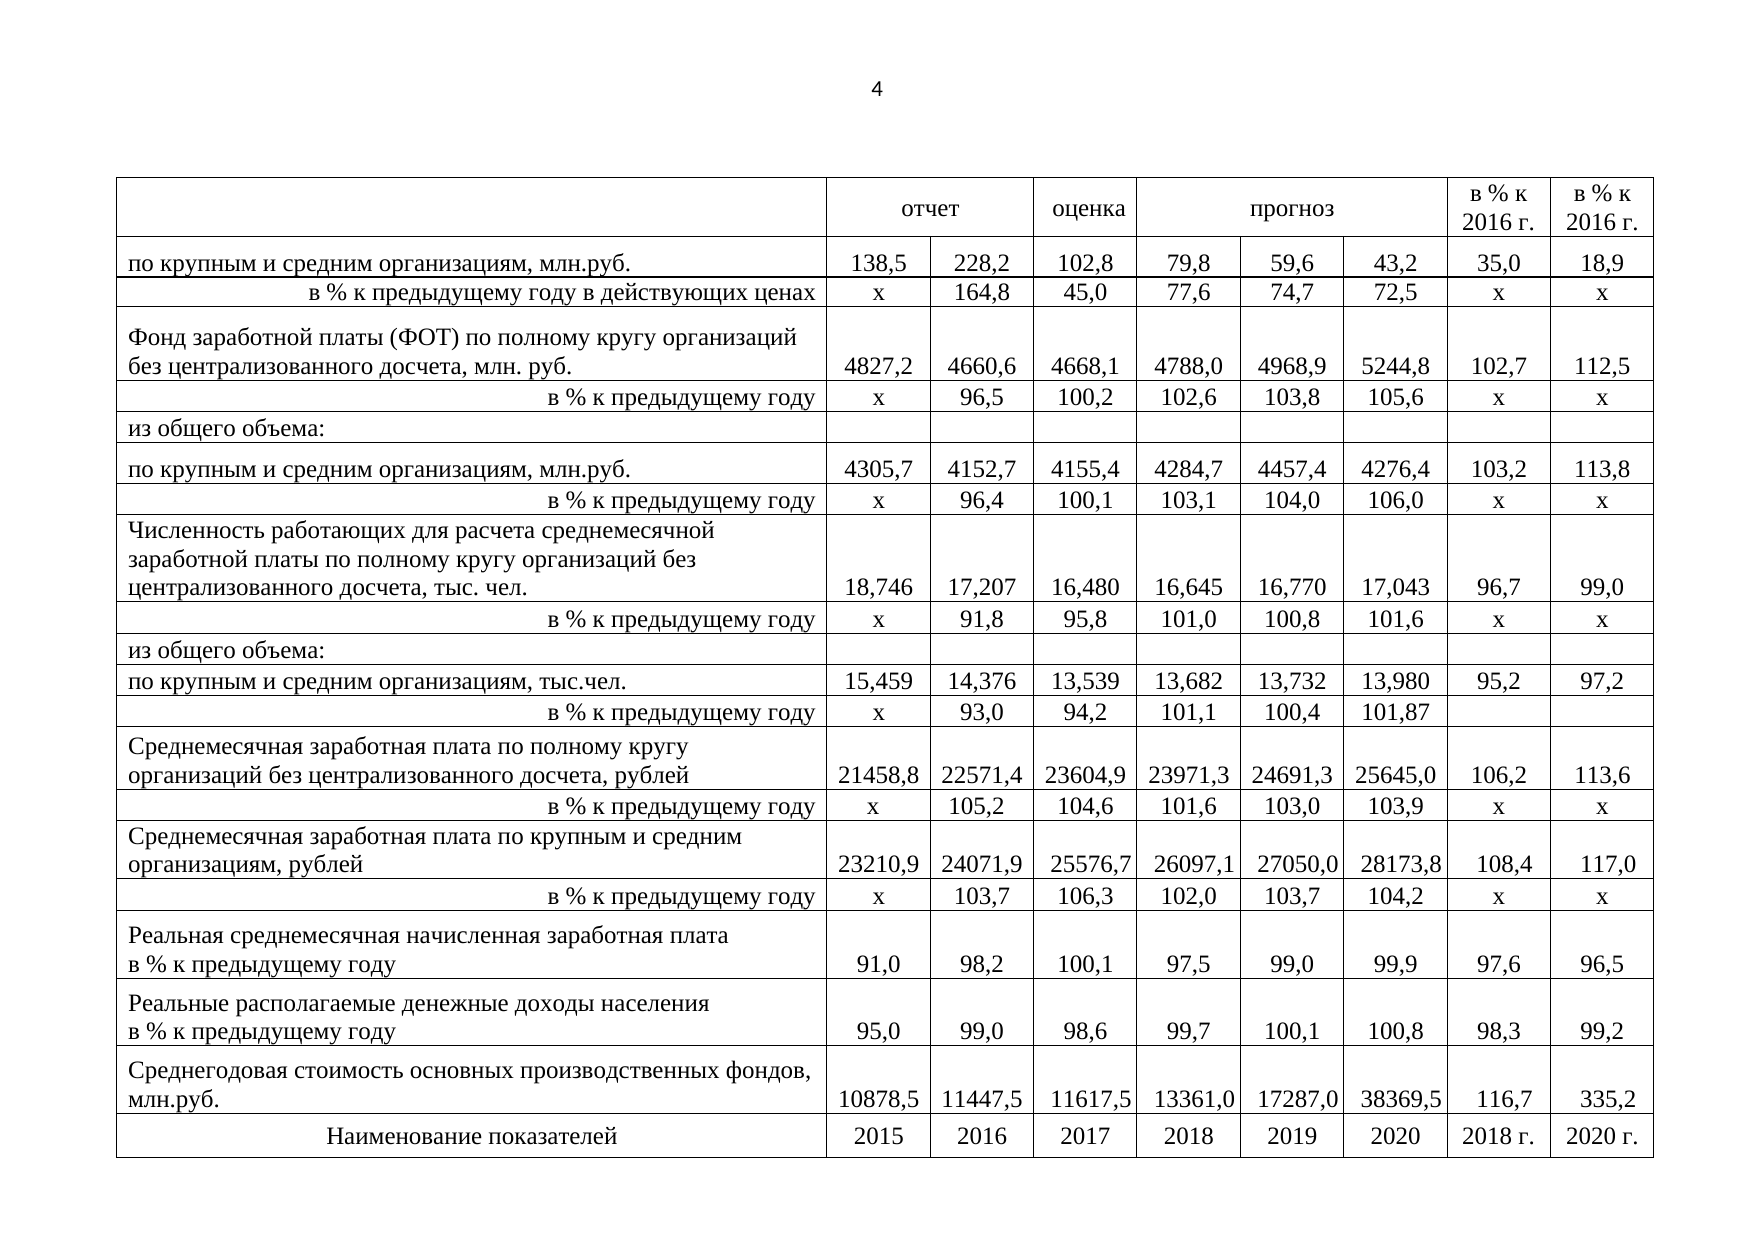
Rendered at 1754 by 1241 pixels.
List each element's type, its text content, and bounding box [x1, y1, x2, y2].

table_cell 77,6 [1137, 278, 1240, 306]
table_cell 96,5 [931, 381, 1033, 411]
table_cell 17287,0 [1241, 1046, 1343, 1113]
table_cell Фонд заработной платы (ФОТ) по полному кругу организаций без централизованного досчета, млн. руб. [117, 307, 826, 379]
table_cell из общего объема: [117, 634, 826, 664]
table_cell 13,980 [1344, 665, 1447, 695]
table_cell 27050,0 [1241, 821, 1343, 878]
table_cell 97,6 [1448, 911, 1550, 977]
table_cell [1551, 634, 1653, 664]
table_cell 4284,7 [1137, 443, 1240, 483]
table_cell в % к предыдущему году [117, 381, 826, 411]
table_cell 24691,3 [1241, 727, 1343, 788]
table_cell 106,2 [1448, 727, 1550, 788]
table_cell 100,1 [1241, 979, 1343, 1045]
table_cell 13,732 [1241, 665, 1343, 695]
table_cell 91,8 [931, 602, 1033, 632]
table_cell 4660,6 [931, 307, 1033, 379]
table_cell х [1551, 484, 1653, 514]
table_cell 138,5 [827, 237, 930, 276]
table_cell х [1448, 381, 1550, 411]
table_cell х [827, 381, 930, 411]
table_cell 4152,7 [931, 443, 1033, 483]
table_cell 16,480 [1034, 515, 1136, 601]
table_cell 11617,5 [1034, 1046, 1136, 1113]
table_cell х [1448, 879, 1550, 909]
table_cell 100,2 [1034, 381, 1136, 411]
table_cell 100,4 [1241, 696, 1343, 726]
table_cell 13,539 [1034, 665, 1136, 695]
table_cell в % к предыдущему году [117, 790, 826, 820]
table_cell 103,0 [1241, 790, 1343, 820]
table_cell 23604,9 [1034, 727, 1136, 788]
table_cell [1241, 634, 1343, 664]
table_cell 105,6 [1344, 381, 1447, 411]
table_cell [1448, 412, 1550, 442]
table_cell 10878,5 [827, 1046, 930, 1113]
table_cell в % к предыдущему году в действующих ценах [117, 278, 826, 306]
table_cell 104,6 [1034, 790, 1136, 820]
table_cell 28173,8 [1344, 821, 1447, 878]
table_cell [117, 178, 826, 236]
table_cell 100,1 [1034, 911, 1136, 977]
table_cell 95,8 [1034, 602, 1136, 632]
table_cell 108,4 [1448, 821, 1550, 878]
table_cell 4155,4 [1034, 443, 1136, 483]
table_cell 101,6 [1137, 790, 1240, 820]
table_cell Реальные располагаемые денежные доходы населения в % к предыдущему году [117, 979, 826, 1045]
table_cell 103,8 [1241, 381, 1343, 411]
table_cell х [827, 484, 930, 514]
table_cell [1344, 634, 1447, 664]
table_cell 113,6 [1551, 727, 1653, 788]
table_cell Среднегодовая стоимость основных производственных фондов, млн.руб. [117, 1046, 826, 1113]
table_cell 38369,5 [1344, 1046, 1447, 1113]
table_cell 45,0 [1034, 278, 1136, 306]
table_cell оценка [1034, 178, 1136, 236]
table_cell 2020 [1344, 1114, 1447, 1157]
table_cell 95,2 [1448, 665, 1550, 695]
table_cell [1551, 1114, 1653, 1157]
table_cell из общего объема: [117, 412, 826, 442]
table_cell 98,2 [931, 911, 1033, 977]
table_cell 106,3 [1034, 879, 1136, 909]
table_cell 102,6 [1137, 381, 1240, 411]
table_cell 17,043 [1344, 515, 1447, 601]
table_cell 335,2 [1551, 1046, 1653, 1113]
table_cell 91,0 [827, 911, 930, 977]
table_cell х [1448, 790, 1550, 820]
table_cell х [827, 879, 930, 909]
table_cell Реальная среднемесячная начисленная заработная плата в % к предыдущему году [117, 911, 826, 977]
table_cell 13361,0 [1137, 1046, 1240, 1113]
table_cell 99,0 [1241, 911, 1343, 977]
table_cell 228,2 [931, 237, 1033, 276]
table_cell 101,0 [1137, 602, 1240, 632]
table_cell 103,9 [1344, 790, 1447, 820]
table_cell 35,0 [1448, 237, 1550, 276]
table_cell прогноз [1137, 178, 1447, 236]
table_cell 18,746 [827, 515, 930, 601]
table_cell 2018 [1137, 1114, 1240, 1157]
table_cell 23210,9 [827, 821, 930, 878]
table_cell 101,87 [1344, 696, 1447, 726]
table_cell 74,7 [1241, 278, 1343, 306]
table_cell 95,0 [827, 979, 930, 1045]
table_cell 25576,7 [1034, 821, 1136, 878]
table_cell 59,6 [1241, 237, 1343, 276]
table_cell 103,2 [1448, 443, 1550, 483]
table_cell 102,0 [1137, 879, 1240, 909]
table_cell [827, 634, 930, 664]
table_cell Среднемесячная заработная плата по крупным и средним организациям, рублей [117, 821, 826, 878]
table_cell 104,2 [1344, 879, 1447, 909]
table_cell 99,7 [1137, 979, 1240, 1045]
table_cell [1448, 634, 1550, 664]
table_cell [1137, 634, 1240, 664]
table_cell 103,1 [1137, 484, 1240, 514]
table_cell 4457,4 [1241, 443, 1343, 483]
table_cell 96,4 [931, 484, 1033, 514]
table_cell х [827, 696, 930, 726]
table_cell х [1551, 602, 1653, 632]
table_cell [931, 634, 1033, 664]
table_cell в % к предыдущему году [117, 879, 826, 909]
table_cell [1344, 412, 1447, 442]
table_cell 113,8 [1551, 443, 1653, 483]
table_cell 26097,1 [1137, 821, 1240, 878]
table_cell 112,5 [1551, 307, 1653, 379]
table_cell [117, 1114, 826, 1157]
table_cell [1551, 178, 1653, 236]
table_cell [1448, 178, 1550, 236]
table_cell 100,8 [1344, 979, 1447, 1045]
table_cell [1034, 634, 1136, 664]
table_cell 117,0 [1551, 821, 1653, 878]
table_cell 17,207 [931, 515, 1033, 601]
table_cell [1448, 696, 1550, 726]
table_cell в % к предыдущему году [117, 696, 826, 726]
table_cell [1034, 412, 1136, 442]
table_cell 98,6 [1034, 979, 1136, 1045]
table_cell 15,459 [827, 665, 930, 695]
table_cell 16,645 [1137, 515, 1240, 601]
table_cell [1241, 412, 1343, 442]
table_cell х [1551, 278, 1653, 306]
table_cell [1551, 696, 1653, 726]
table_cell 98,3 [1448, 979, 1550, 1045]
table_cell по крупным и средним организациям, тыс.чел. [117, 665, 826, 695]
table_cell х [827, 278, 930, 306]
table_cell 103,7 [931, 879, 1033, 909]
table_cell х [1551, 879, 1653, 909]
table_cell х [827, 602, 930, 632]
table_cell 116,7 [1448, 1046, 1550, 1113]
table_cell 101,6 [1344, 602, 1447, 632]
table_cell 164,8 [931, 278, 1033, 306]
table_cell по крупным и средним организациям, млн.руб. [117, 237, 826, 276]
table_cell х [1448, 602, 1550, 632]
table_cell х [1448, 484, 1550, 514]
table_cell [1551, 412, 1653, 442]
table_cell Численность работающих для расчета среднемесячной заработной платы по полному кругу организаций без централизованного досчета, тыс. чел. [117, 515, 826, 601]
table_cell 105,2 [931, 790, 1033, 820]
table_cell отчет [827, 178, 1033, 236]
table_cell 5244,8 [1344, 307, 1447, 379]
table_cell 99,9 [1344, 911, 1447, 977]
table_cell 43,2 [1344, 237, 1447, 276]
table_cell 2019 [1241, 1114, 1343, 1157]
table_cell 99,0 [931, 979, 1033, 1045]
table_cell [827, 412, 930, 442]
table_cell по крупным и средним организациям, млн.руб. [117, 443, 826, 483]
table_cell 11447,5 [931, 1046, 1033, 1113]
table_cell 100,1 [1034, 484, 1136, 514]
table_cell 4827,2 [827, 307, 930, 379]
table_cell 99,2 [1551, 979, 1653, 1045]
table_cell в % к предыдущему году [117, 602, 826, 632]
table_cell 2017 [1034, 1114, 1136, 1157]
table_cell 93,0 [931, 696, 1033, 726]
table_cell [1448, 1114, 1550, 1157]
table_cell 25645,0 [1344, 727, 1447, 788]
table_cell 21458,8 [827, 727, 930, 788]
table_cell 4305,7 [827, 443, 930, 483]
table_cell 96,7 [1448, 515, 1550, 601]
table_cell 24071,9 [931, 821, 1033, 878]
table_cell 102,8 [1034, 237, 1136, 276]
table_cell 2016 [931, 1114, 1033, 1157]
table_cell 16,770 [1241, 515, 1343, 601]
table_cell 94,2 [1034, 696, 1136, 726]
table_cell Среднемесячная заработная плата по полному кругу организаций без централизованного досчета, рублей [117, 727, 826, 788]
table_cell 4276,4 [1344, 443, 1447, 483]
table_cell 22571,4 [931, 727, 1033, 788]
table_cell х [1551, 381, 1653, 411]
table_cell 96,5 [1551, 911, 1653, 977]
table_cell [931, 412, 1033, 442]
table_cell 14,376 [931, 665, 1033, 695]
table_cell 23971,3 [1137, 727, 1240, 788]
table_cell 72,5 [1344, 278, 1447, 306]
table_cell 104,0 [1241, 484, 1343, 514]
table_cell 4788,0 [1137, 307, 1240, 379]
table_cell 13,682 [1137, 665, 1240, 695]
table_cell 18,9 [1551, 237, 1653, 276]
table_cell 79,8 [1137, 237, 1240, 276]
table_cell 97,5 [1137, 911, 1240, 977]
table_cell 102,7 [1448, 307, 1550, 379]
table_cell х [1551, 790, 1653, 820]
table_cell 106,0 [1344, 484, 1447, 514]
table_cell 103,7 [1241, 879, 1343, 909]
table_cell 99,0 [1551, 515, 1653, 601]
table_cell 101,1 [1137, 696, 1240, 726]
table_cell х [827, 790, 930, 820]
table_cell [1137, 412, 1240, 442]
table_cell 4668,1 [1034, 307, 1136, 379]
table_cell 2015 [827, 1114, 930, 1157]
table_cell в % к предыдущему году [117, 484, 826, 514]
table_cell 4968,9 [1241, 307, 1343, 379]
table_cell 97,2 [1551, 665, 1653, 695]
table_cell 100,8 [1241, 602, 1343, 632]
table_cell х [1448, 278, 1550, 306]
